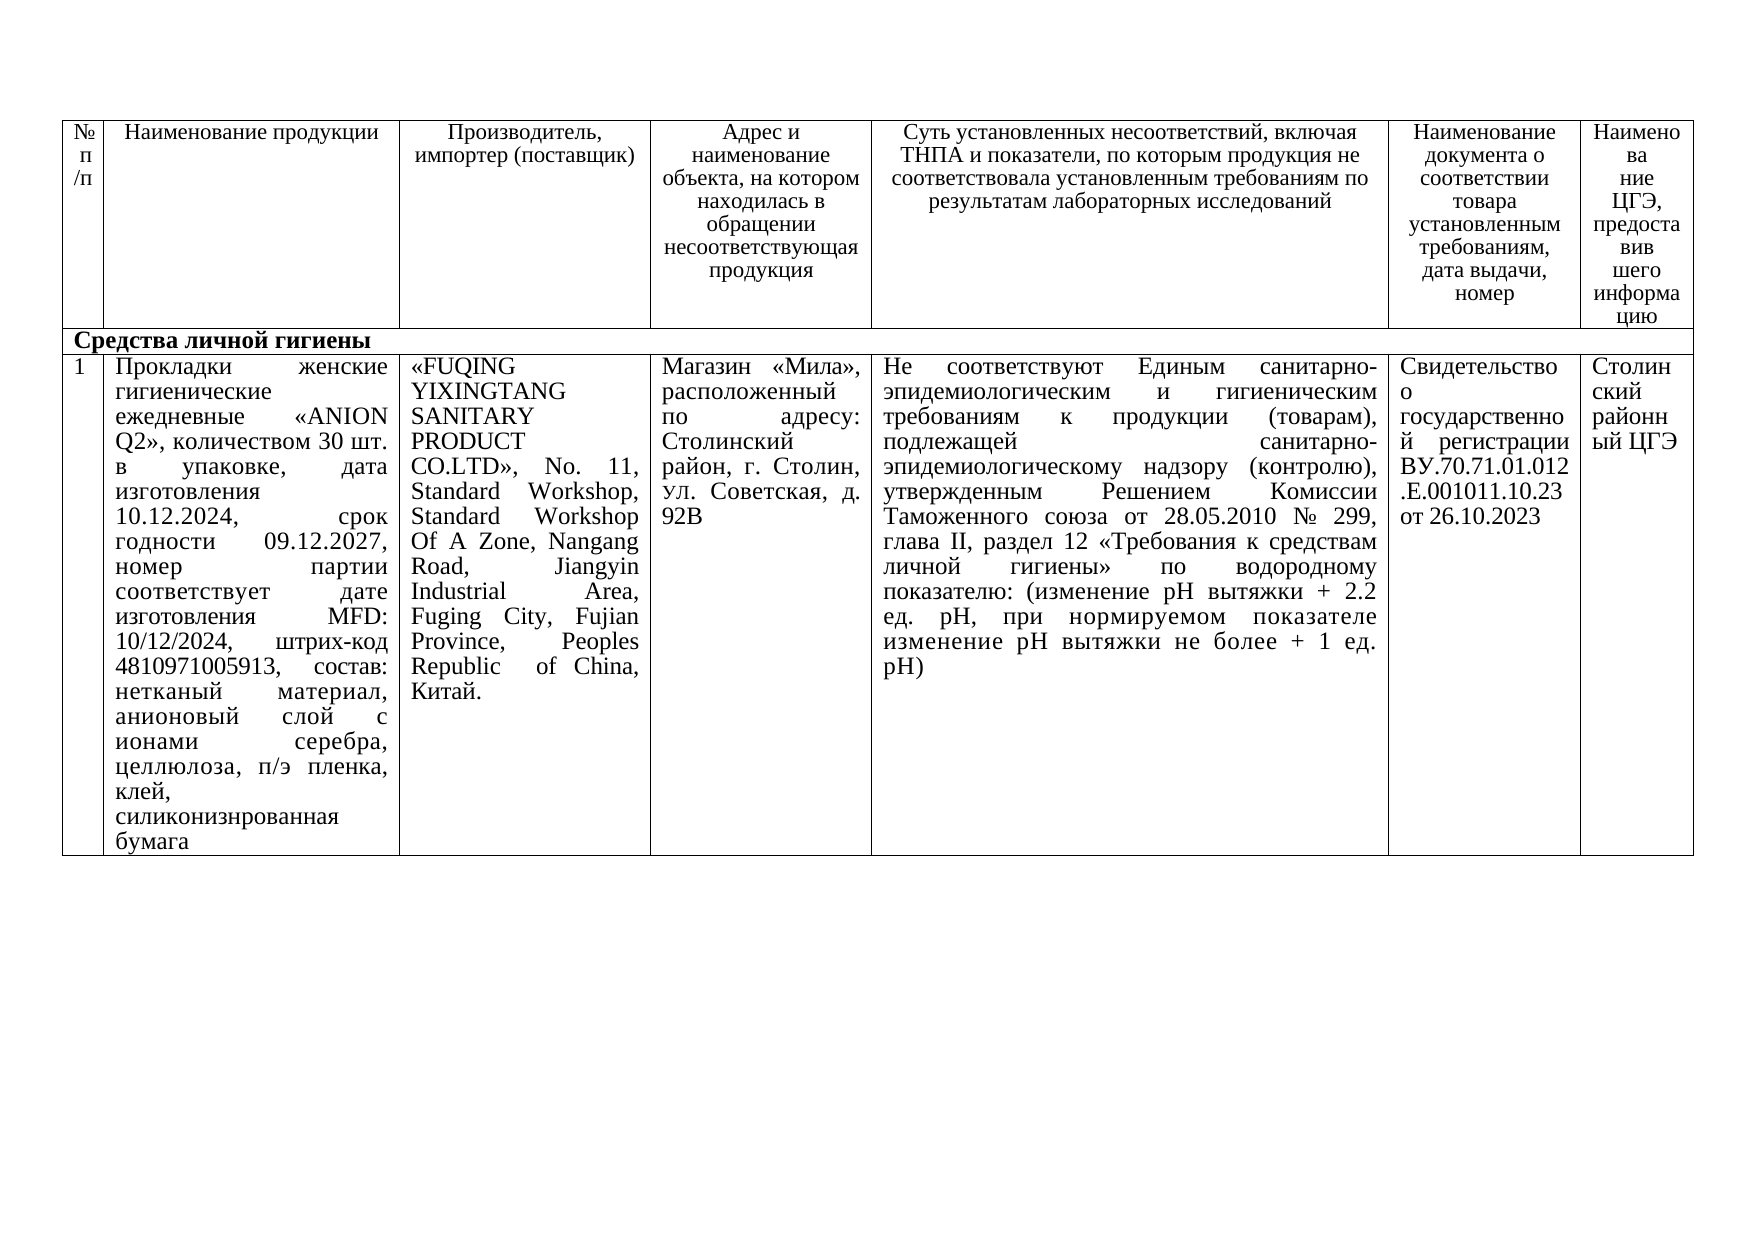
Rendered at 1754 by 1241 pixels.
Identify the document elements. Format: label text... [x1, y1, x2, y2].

table_header Адрес и наименование объекта, на котором находилась в обращении несоответствующая продукция [651, 121, 871, 328]
table_cell Прокладки женские гигиенические ежедневные «ANION Q2», количеством 30 шт. в упаковке, дата изготовления 10.12.2024, срок годности 09.12.2027, номер партии соответствует дате изготовления MFD: 10/12/2024, штрих-код 4810971005913, cостав: нетканый материал, анионовый слой с ионами серебра, целлюлоза, п/э пленка, клей, силиконизнрованная бумага [104, 355, 399, 855]
table_cell Средства личной гигиены [63, 329, 1693, 354]
table_cell Свидетельство о государственной регистрации ВУ.70.71.01.012.Е.001011.10.23 от 26.10.2023 [1389, 355, 1580, 855]
table_header Наименование продукции [104, 121, 399, 328]
table_cell Столинский районный ЦГЭ [1581, 355, 1693, 855]
table_header Наименова ние ЦГЭ, предоставив шего информацию [1581, 121, 1693, 328]
table_cell Магазин «Мила», расположенный по адресу: Столинский район, г. Столин, ул. Советская, д. 92В [651, 355, 871, 855]
table_header Суть установленных несоответствий, включая ТНПА и показатели, по которым продукция не соответствовала установленным требованиям по результатам лабораторных исследований [872, 121, 1388, 328]
table_cell «FUQING YIXINGTANG SANITARY PRODUCT CO.LTD», No. 11, Standard Workshop, Standard Workshop Of A Zone, Nangang Road, Jiangyin Industrial Area, Fuging City, Fujian Province, Peoples Republic of China, Китай. [400, 355, 650, 855]
table_header № п/п [63, 121, 103, 328]
table_header Наименование документа о соответствии товара установленным требованиям, дата выдачи, номер [1389, 121, 1580, 328]
table_cell 1 [63, 355, 103, 855]
table_header Производитель, импортер (поставщик) [400, 121, 650, 328]
table_cell Не соответствуют Единым санитарно-эпидемиологическим и гигиеническим требованиям к продукции (товарам), подлежащей санитарно-эпидемиологическому надзору (контролю), утвержденным Решением Комиссии Таможенного союза от 28.05.2010 № 299, глава II, раздел 12 «Требования к средствам личной гигиены» по водородному показателю: (изменение рН вытяжки + 2.2 ед. рН, при нормируемом показателе изменение рН вытяжки не более + 1 ед. рН) [872, 355, 1388, 855]
